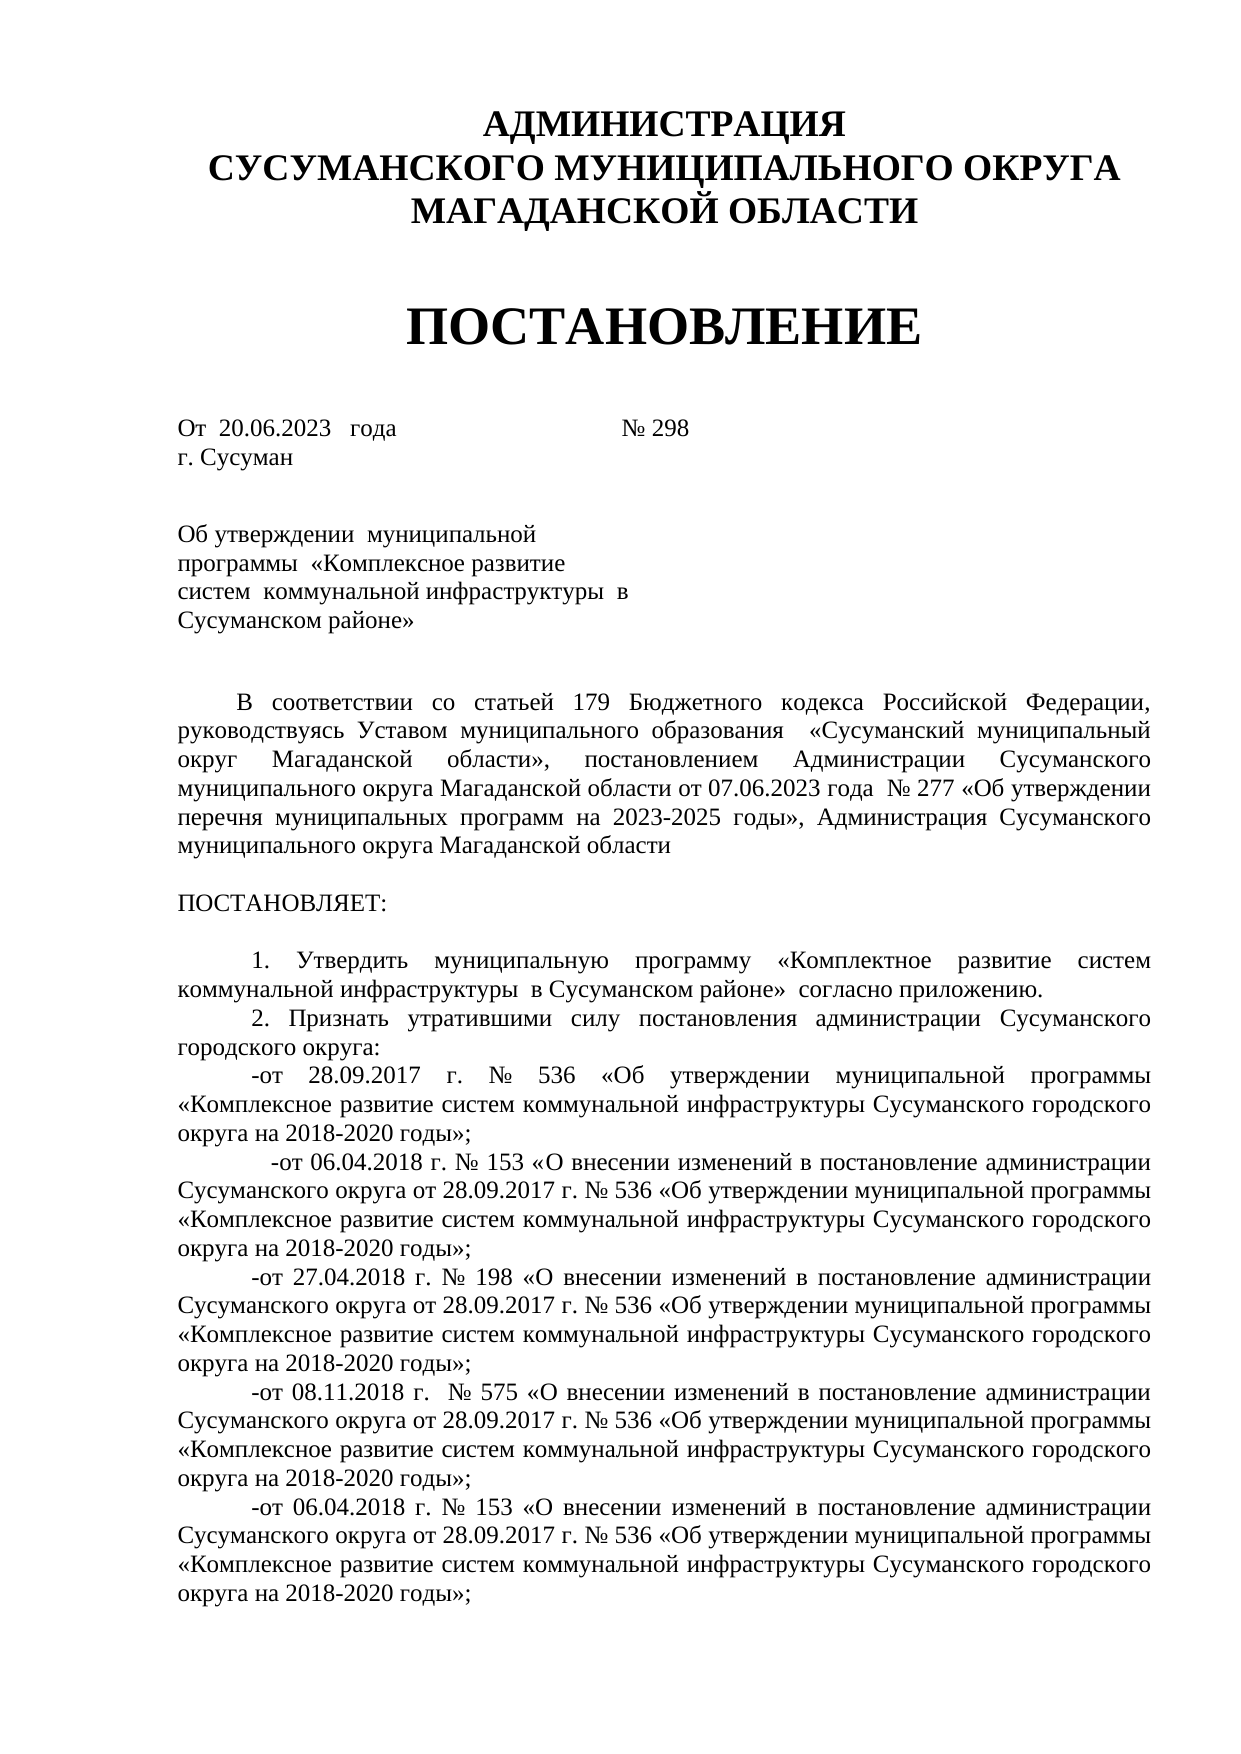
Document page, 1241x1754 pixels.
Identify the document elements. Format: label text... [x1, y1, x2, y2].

text -от 28.09.2017 г. № 536 «Об утверждении муниципальной программы «Комплексное развитие систем коммунальной инфраструктуры Сусуманского городского округа на 2018-2020 годы»; [177, 1061, 1152, 1147]
text г. Сусуман [177, 442, 1152, 471]
table_header Об утверждении муниципальной программы «Комплексное развитие систем коммунальной инфраструктуры в Сусуманском районе» [166, 519, 652, 634]
text От 20.06.2023 года № 298 [177, 413, 1152, 442]
subtitle СУСУМАНСКОГО МУНИЦИПАЛЬНОГО ОКРУГА [177, 145, 1152, 188]
text ПОСТАНОВЛЯЕТ: [177, 888, 1152, 917]
text В соответствии со статьей 179 Бюджетного кодекса Российской Федерации, руководствуясь Уставом муниципального образования «Сусуманский муниципальный округ Магаданской области», постановлением Администрации Сусуманского муниципального округа Магаданской области от 07.06.2023 года № 277 «Об утверждении перечня муниципальных программ на 2023-2025 годы», Администрация Сусуманского муниципального округа Магаданской области [177, 687, 1152, 859]
text -от 08.11.2018 г. № 575 «О внесении изменений в постановление администрации Сусуманского округа от 28.09.2017 г. № 536 «Об утверждении муниципальной программы «Комплексное развитие систем коммунальной инфраструктуры Сусуманского городского округа на 2018-2020 годы»; [177, 1377, 1152, 1492]
text -от 06.04.2018 г. № 153 «О внесении изменений в постановление администрации Сусуманского округа от 28.09.2017 г. № 536 «Об утверждении муниципальной программы «Комплексное развитие систем коммунальной инфраструктуры Сусуманского городского округа на 2018-2020 годы»; [177, 1492, 1152, 1607]
text 1. Утвердить муниципальную программу «Комплектное развитие систем коммунальной инфраструктуры в Сусуманском районе» согласно приложению. [177, 946, 1152, 1003]
subtitle ПОСТАНОВЛЕНИЕ [177, 293, 1152, 356]
text 2. Признать утратившими силу постановления администрации Сусуманского городского округа: [177, 1003, 1152, 1061]
text -от 06.04.2018 г. № 153 «О внесении изменений в постановление администрации Сусуманского округа от 28.09.2017 г. № 536 «Об утверждении муниципальной программы «Комплексное развитие систем коммунальной инфраструктуры Сусуманского городского округа на 2018-2020 годы»; [177, 1147, 1152, 1262]
text -от 27.04.2018 г. № 198 «О внесении изменений в постановление администрации Сусуманского округа от 28.09.2017 г. № 536 «Об утверждении муниципальной программы «Комплексное развитие систем коммунальной инфраструктуры Сусуманского городского округа на 2018-2020 годы»; [177, 1262, 1152, 1377]
subtitle АДМИНИСТРАЦИЯ [177, 102, 1152, 145]
text МАГАДАНСКОЙ ОБЛАСТИ [177, 188, 1152, 231]
